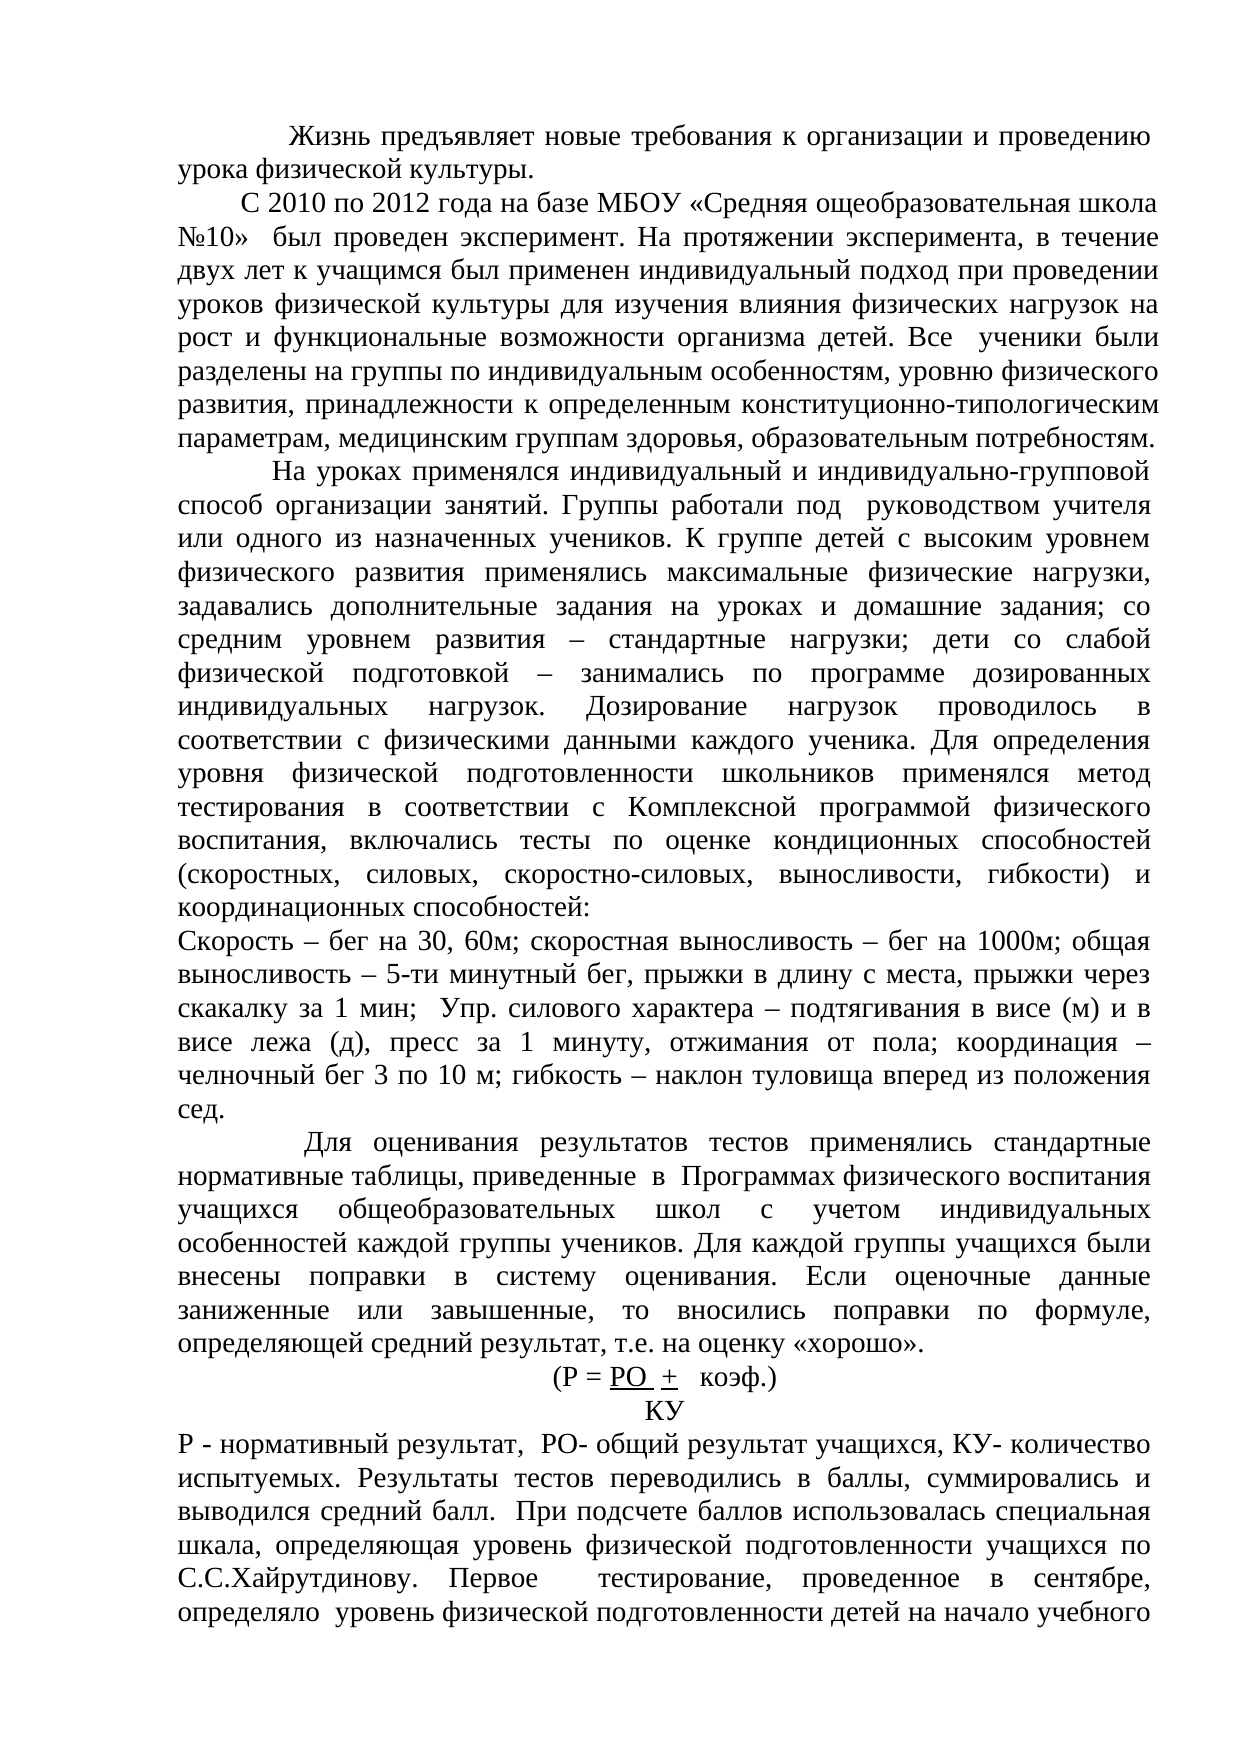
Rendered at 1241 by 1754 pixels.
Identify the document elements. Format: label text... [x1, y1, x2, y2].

text (Р = РО + коэф.) [177, 1359, 1152, 1393]
text На уроках применялся индивидуальный и индивидуально-групповой способ организации занятий. Группы работали под руководством учителя или одного из назначенных учеников. К группе детей с высоким уровнем физического развития применялись максимальные физические нагрузки, задавались дополнительные задания на уроках и домашние задания; со средним уровнем развития – стандартные нагрузки; дети со слабой физической подготовкой – занимались по программе дозированных индивидуальных нагрузок. Дозирование нагрузок проводилось в соответствии с физическими данными каждого ученика. Для определения уровня физической подготовленности школьников применялся метод тестирования в соответствии с Комплексной программой физического воспитания, включались тесты по оценке кондиционных способностей (скоростных, силовых, скоростно-силовых, выносливости, гибкости) и координационных способностей: [177, 453, 1152, 923]
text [177, 1426, 1152, 1627]
text С 2010 по 2012 года на базе МБОУ «Средняя ощеобразовательная школа №10» был проведен эксперимент. На протяжении эксперимента, в течение двух лет к учащимся был применен индивидуальный подход при проведении уроков физической культуры для изучения влияния физических нагрузок на рост и функциональные возможности организма детей. Все ученики были разделены на группы по индивидуальным особенностям, уровню физического развития, принадлежности к определенным конституционно-типологическим параметрам, медицинским группам здоровья, образовательным потребностям. [177, 185, 1160, 453]
text Для оценивания результатов тестов применялись стандартные нормативные таблицы, приведенные в Программах физического воспитания учащихся общеобразовательных школ с учетом индивидуальных особенностей каждой группы учеников. Для каждой группы учащихся были внесены поправки в систему оценивания. Если оценочные данные заниженные или завышенные, то вносились поправки по формуле, определяющей средний результат, т.е. на оценку «хорошо». [177, 1124, 1152, 1359]
text Жизнь предъявляет новые требования к организации и проведению урока физической культуры. [177, 118, 1152, 185]
text КУ [177, 1393, 1152, 1426]
text Скорость – бег на 30, 60м; скоростная выносливость – бег на 1000м; общая выносливость – 5-ти минутный бег, прыжки в длину с места, прыжки через скакалку за 1 мин; Упр. силового характера – подтягивания в висе (м) и в висе лежа (д), пресс за 1 минуту, отжимания от пола; координация – челночный бег 3 по 10 м; гибкость – наклон туловища вперед из положения сед. [177, 923, 1152, 1124]
